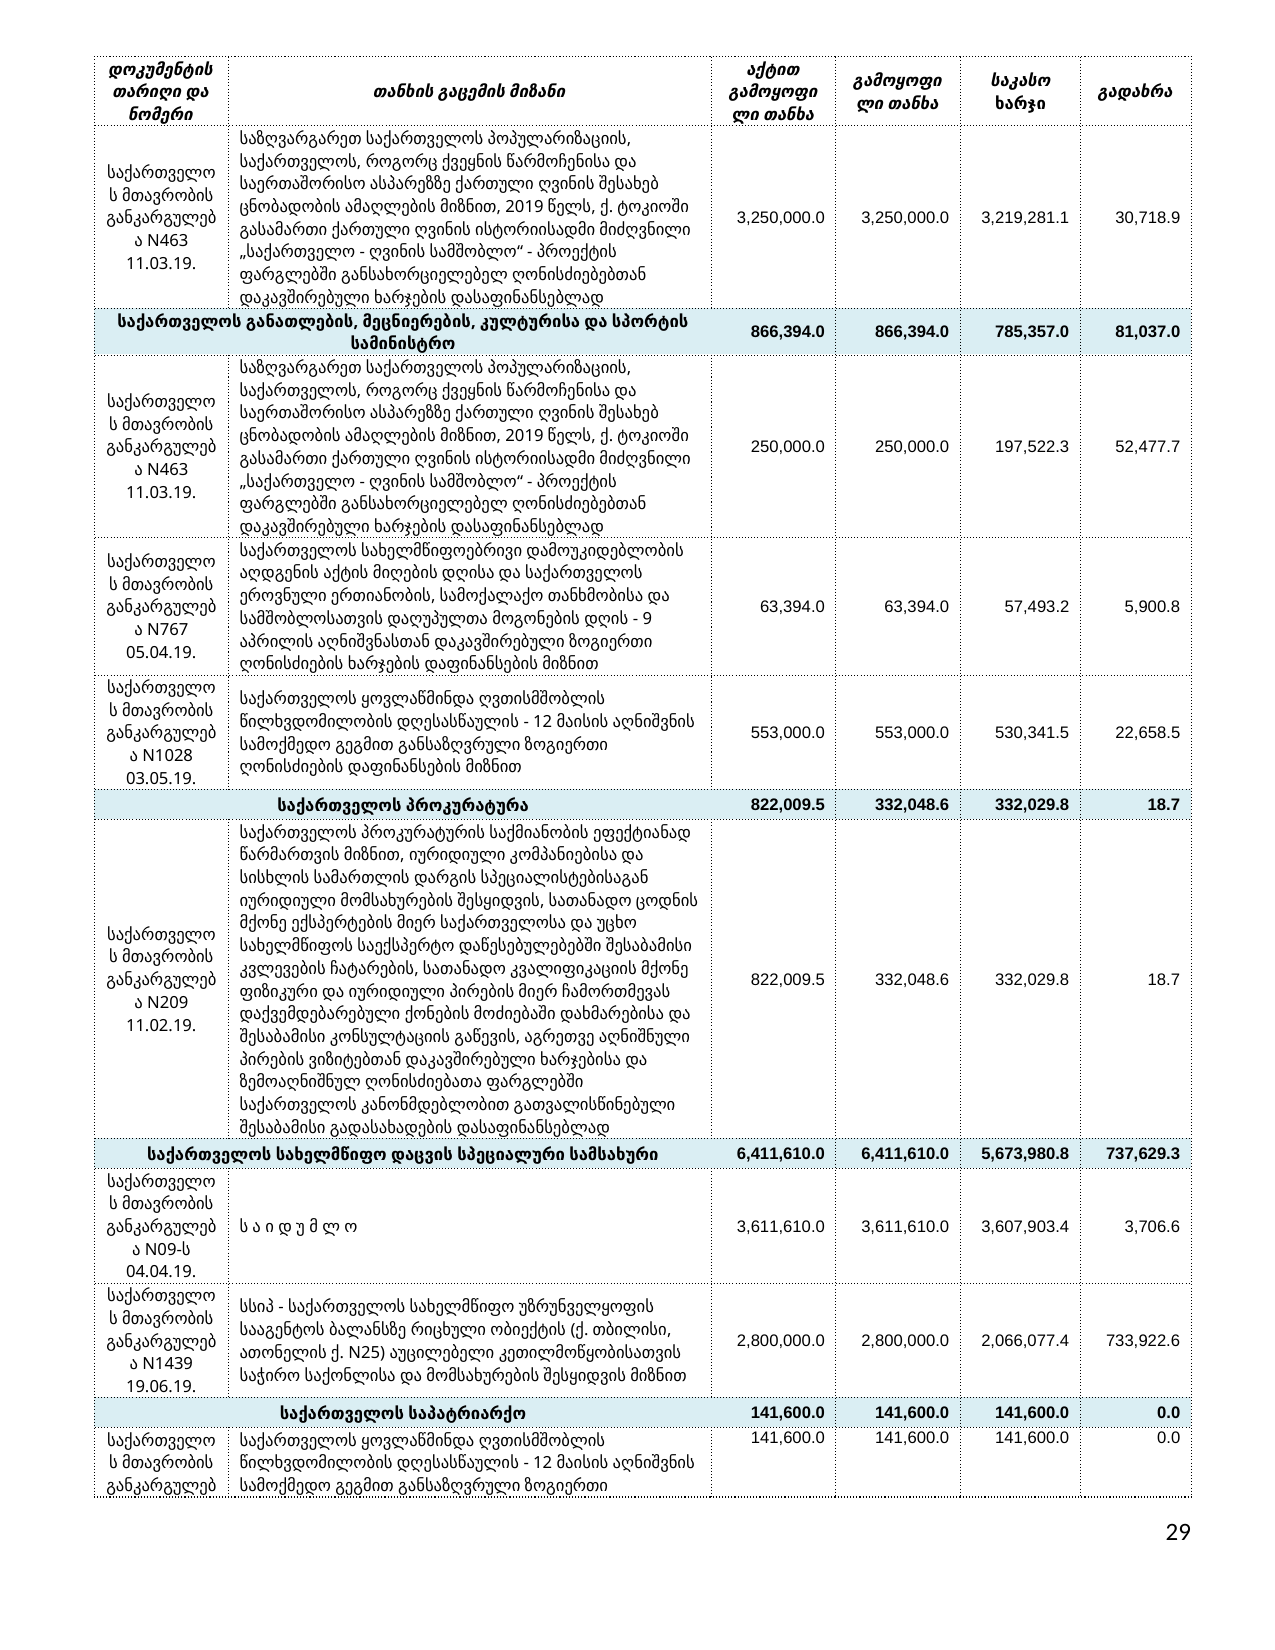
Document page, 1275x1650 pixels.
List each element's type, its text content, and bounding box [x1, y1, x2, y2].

table_cell საქართველოს მთავრობის განკარგულება N463 11.03.19. [94, 125, 228, 308]
table_cell სსიპ - საქართველოს სახელმწიფო უზრუნველყოფის სააგენტოს ბალანსზე რიცხული ობიექტის (ქ. თბილისი, ათონელის ქ. N25) აუცილებელი კეთილმოწყობისათვის საჭირო საქონლისა და მომსახურების შესყიდვის მიზნით [228, 1283, 711, 1397]
table_cell 0.0 [1080, 1427, 1191, 1496]
table_cell 141,600.0 [836, 1427, 960, 1496]
table_cell 63,394.0 [711, 537, 836, 674]
table_cell საქართველოს მთავრობის განკარგულება N1028 03.05.19. [94, 675, 228, 789]
table_cell 141,600.0 [836, 1397, 960, 1427]
table_cell 737,629.3 [1080, 1138, 1191, 1168]
table_header საკასო ხარჯი [960, 56, 1080, 125]
table_cell საქართველოს მთავრობის განკარგულება N09-ს 04.04.19. [94, 1168, 228, 1283]
table_cell საქართველოს სახელმწიფოებრივი დამოუკიდებლობის აღდგენის აქტის მიღების დღისა და საქართველოს ეროვნული ერთიანობის, სამოქალაქო თანხმობისა და სამშობლოსათვის დაღუპულთა მოგონების დღის - 9 აპრილის აღნიშვნასთან დაკავშირებული ზოგიერთი ღონისძიების ხარჯების დაფინანსების მიზნით [228, 537, 711, 674]
table_cell 553,000.0 [836, 675, 960, 789]
table_cell 785,357.0 [960, 308, 1080, 354]
table_cell 81,037.0 [1080, 308, 1191, 354]
table_cell 5,900.8 [1080, 537, 1191, 674]
table_cell 57,493.2 [960, 537, 1080, 674]
table_cell 3,250,000.0 [836, 125, 960, 308]
table_cell 866,394.0 [711, 308, 836, 354]
table_header დოკუმენტის თარიღი და ნომერი [94, 56, 228, 125]
table_cell საზღვარგარეთ საქართველოს პოპულარიზაციის, საქართველოს, როგორც ქვეყნის წარმოჩენისა და საერთაშორისო ასპარეზზე ქართული ღვინის შესახებ ცნობადობის ამაღლების მიზნით, 2019 წელს, ქ. ტოკიოში გასამართი ქართული ღვინის ისტორიისადმი მიძღვნილი „საქართველო - ღვინის სამშობლო“ - პროექტის ფარგლებში განსახორციელებელ ღონისძიებებთან დაკავშირებული ხარჯების დასაფინანსებლად [228, 125, 711, 308]
table_cell 3,607,903.4 [960, 1168, 1080, 1283]
table_cell საქართველოს მთავრობის განკარგულება N767 05.04.19. [94, 537, 228, 674]
table_cell 18.7 [1080, 789, 1191, 819]
table_cell საქართველოს პროკურატურა [94, 789, 711, 819]
table_cell საქართველოს განათლების, მეცნიერების, კულტურისა და სპორტის სამინისტრო [94, 308, 711, 354]
table_cell 0.0 [1080, 1397, 1191, 1427]
table_cell 822,009.5 [711, 789, 836, 819]
table_cell 6,411,610.0 [711, 1138, 836, 1168]
table_cell 3,250,000.0 [711, 125, 836, 308]
table_cell 141,600.0 [960, 1397, 1080, 1427]
table_cell 197,522.3 [960, 355, 1080, 537]
table_cell 2,800,000.0 [711, 1283, 836, 1397]
table_cell 866,394.0 [836, 308, 960, 354]
table_cell 141,600.0 [960, 1427, 1080, 1496]
table_cell 5,673,980.8 [960, 1138, 1080, 1168]
table_cell 332,048.6 [836, 819, 960, 1138]
table_cell საზღვარგარეთ საქართველოს პოპულარიზაციის, საქართველოს, როგორც ქვეყნის წარმოჩენისა და საერთაშორისო ასპარეზზე ქართული ღვინის შესახებ ცნობადობის ამაღლების მიზნით, 2019 წელს, ქ. ტოკიოში გასამართი ქართული ღვინის ისტორიისადმი მიძღვნილი „საქართველო - ღვინის სამშობლო“ - პროექტის ფარგლებში განსახორციელებელ ღონისძიებებთან დაკავშირებული ხარჯების დასაფინანსებლად [228, 355, 711, 537]
table_cell 6,411,610.0 [836, 1138, 960, 1168]
table_header გადახრა [1080, 56, 1191, 125]
table_cell 3,219,281.1 [960, 125, 1080, 308]
table_cell 250,000.0 [836, 355, 960, 537]
table_cell საქართველოს მთავრობის განკარგულება N463 11.03.19. [94, 355, 228, 537]
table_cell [228, 1427, 711, 1496]
table_cell 250,000.0 [711, 355, 836, 537]
table_cell 332,029.8 [960, 819, 1080, 1138]
table_cell 332,029.8 [960, 789, 1080, 819]
table_cell 52,477.7 [1080, 355, 1191, 537]
table_cell 822,009.5 [711, 819, 836, 1138]
table_cell 18.7 [1080, 819, 1191, 1138]
table_header გამოყოფილი თანხა [836, 56, 960, 125]
table_cell 733,922.6 [1080, 1283, 1191, 1397]
table_cell საქართველოს პროკურატურის საქმიანობის ეფექტიანად წარმართვის მიზნით, იურიდიული კომპანიებისა და სისხლის სამართლის დარგის სპეციალისტებისაგან იურიდიული მომსახურების შესყიდვის, სათანადო ცოდნის მქონე ექსპერტების მიერ საქართველოსა და უცხო სახელმწიფოს საექსპერტო დაწესებულებებში შესაბამისი კვლევების ჩატარების, სათანადო კვალიფიკაციის მქონე ფიზიკური და იურიდიული პირების მიერ ჩამორთმევას დაქვემდებარებული ქონების მოძიებაში დახმარებისა და შესაბამისი კონსულტაციის გაწევის, აგრეთვე აღნიშნული პირების ვიზიტებთან დაკავშირებული ხარჯებისა და ზემოაღნიშნულ ღონისძიებათა ფარგლებში საქართველოს კანონმდებლობით გათვალისწინებული შესაბამისი გადასახადების დასაფინანსებლად [228, 819, 711, 1138]
table_cell 30,718.9 [1080, 125, 1191, 308]
table_cell 22,658.5 [1080, 675, 1191, 789]
table_cell 63,394.0 [836, 537, 960, 674]
table_cell 332,048.6 [836, 789, 960, 819]
table_header თანხის გაცემის მიზანი [228, 56, 711, 125]
table_header აქტით გამოყოფილი თანხა [711, 56, 836, 125]
table_cell 3,611,610.0 [836, 1168, 960, 1283]
table_cell 2,066,077.4 [960, 1283, 1080, 1397]
table_cell საქართველოს მთავრობის განკარგულება N209 11.02.19. [94, 819, 228, 1138]
table_cell ს ა ი დ უ მ ლ ო [228, 1168, 711, 1283]
table_cell 3,706.6 [1080, 1168, 1191, 1283]
table_cell საქართველოს საპატრიარქო [94, 1397, 711, 1427]
table_cell 553,000.0 [711, 675, 836, 789]
table_cell 141,600.0 [711, 1397, 836, 1427]
table_cell 2,800,000.0 [836, 1283, 960, 1397]
table_cell საქართველოს სახელმწიფო დაცვის სპეციალური სამსახური [94, 1138, 711, 1168]
table_cell 530,341.5 [960, 675, 1080, 789]
table_cell საქართველოს მთავრობის განკარგულება N1439 19.06.19. [94, 1283, 228, 1397]
table_cell 141,600.0 [711, 1427, 836, 1496]
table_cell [94, 1427, 228, 1496]
table_cell 3,611,610.0 [711, 1168, 836, 1283]
